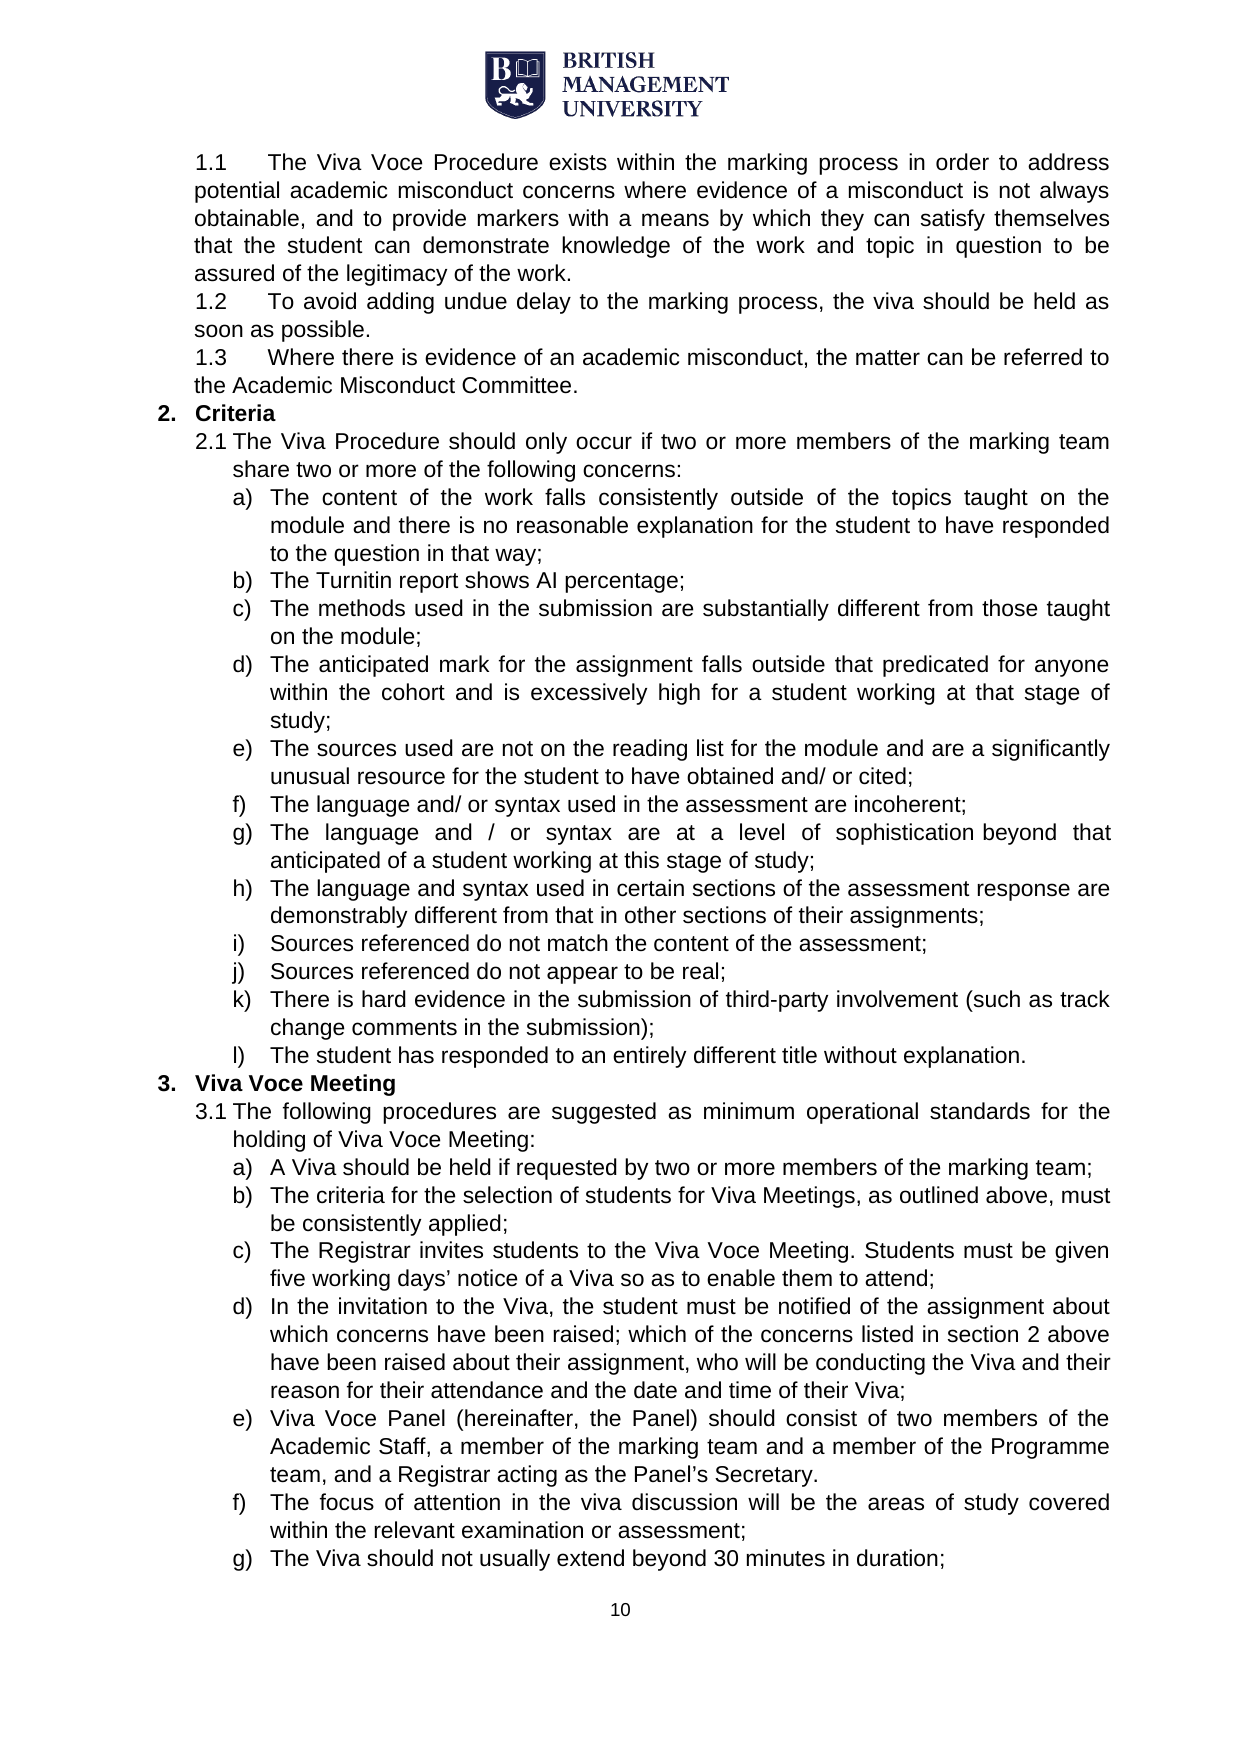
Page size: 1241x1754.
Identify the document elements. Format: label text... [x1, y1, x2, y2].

list The Viva Voce Procedure exists within the marking process in order to address potential academic misconduct concerns where evidence of a misconduct is not always obtainable, and to provide markers with a means by which they can satisfy themselves that the student can demonstrate knowledge of the work and topic in question to be assured of the legitimacy of the work. [194, 259, 1111, 287]
list The anticipated mark for the assignment falls outside that predicated for anyone within the cohort and is excessively high for a student working at that stage of study; [232, 651, 1111, 733]
list In the invitation to the Viva, the student must be notified of the assignment about which concerns have been raised; which of the concerns listed in section 2 above have been raised about their assignment, who will be conducting the Viva and their reason for their attendance and the date and time of their Viva; [232, 1293, 1111, 1403]
list The Viva should not usually extend beyond 30 minutes in duration; [232, 1544, 1111, 1571]
list Viva Voce Panel (hereinafter, the Panel) should consist of two members of the Academic Staff, a member of the marking team and a member of the Programme team, and a Registrar acting as the Panel’s Secretary. [232, 1405, 1111, 1487]
list The content of the work falls consistently outside of the topics taught on the module and there is no reasonable explanation for the student to have responded to the question in that way; [232, 484, 1111, 566]
list The following procedures are suggested as minimum operational standards for the holding of Viva Voce Meeting: [195, 1098, 1111, 1152]
picture [485, 50, 729, 124]
list Sources referenced do not appear to be real; [232, 958, 1111, 985]
list Criteria [157, 400, 1111, 426]
list The student has responded to an entirely different title without explanation. [232, 1042, 1111, 1068]
list The Turnitin report shows AI percentage; [232, 567, 1111, 594]
list The language and/ or syntax used in the assessment are incoherent; [232, 791, 1111, 817]
list There is hard evidence in the submission of third-party involvement (such as track change comments in the submission); [232, 986, 1111, 1041]
list The language and syntax used in certain sections of the assessment response are demonstrably different from that in other sections of their assignments; [232, 874, 1111, 929]
list The Viva Voce Procedure exists within the marking process in order to address potential academic misconduct concerns where evidence of a misconduct is not always obtainable, and to provide markers with a means by which they can satisfy themselves that the student can demonstrate knowledge of the work and topic in question to be assured of the legitimacy of the work. [194, 149, 1111, 177]
list Viva Voce Meeting [157, 1070, 1111, 1096]
list The focus of attention in the viva discussion will be the areas of study covered within the relevant examination or assessment; [232, 1489, 1111, 1543]
list The sources used are not on the reading list for the module and are a significantly unusual resource for the student to have obtained and/ or cited; [232, 735, 1111, 789]
list The Viva Procedure should only occur if two or more members of the marking team share two or more of the following concerns: [195, 428, 1111, 482]
list A Viva should be held if requested by two or more members of the marking team; [232, 1154, 1111, 1180]
list The methods used in the submission are substantially different from those taught on the module; [232, 595, 1111, 650]
list The Registrar invites students to the Viva Voce Meeting. Students must be given five working days’ notice of a Viva so as to enable them to attend; [232, 1237, 1111, 1292]
list Where there is evidence of an academic misconduct, the matter can be referred to the Academic Misconduct Committee. [194, 344, 1111, 398]
list The criteria for the selection of students for Viva Meetings, as outlined above, must be consistently applied; [232, 1182, 1111, 1236]
list The language and / or syntax are at a level of sophistication beyond that anticipated of a student working at this stage of study; [232, 819, 1111, 873]
list To avoid adding undue delay to the marking process, the viva should be held as soon as possible. [194, 288, 1111, 343]
list Sources referenced do not match the content of the assessment; [232, 930, 1111, 957]
